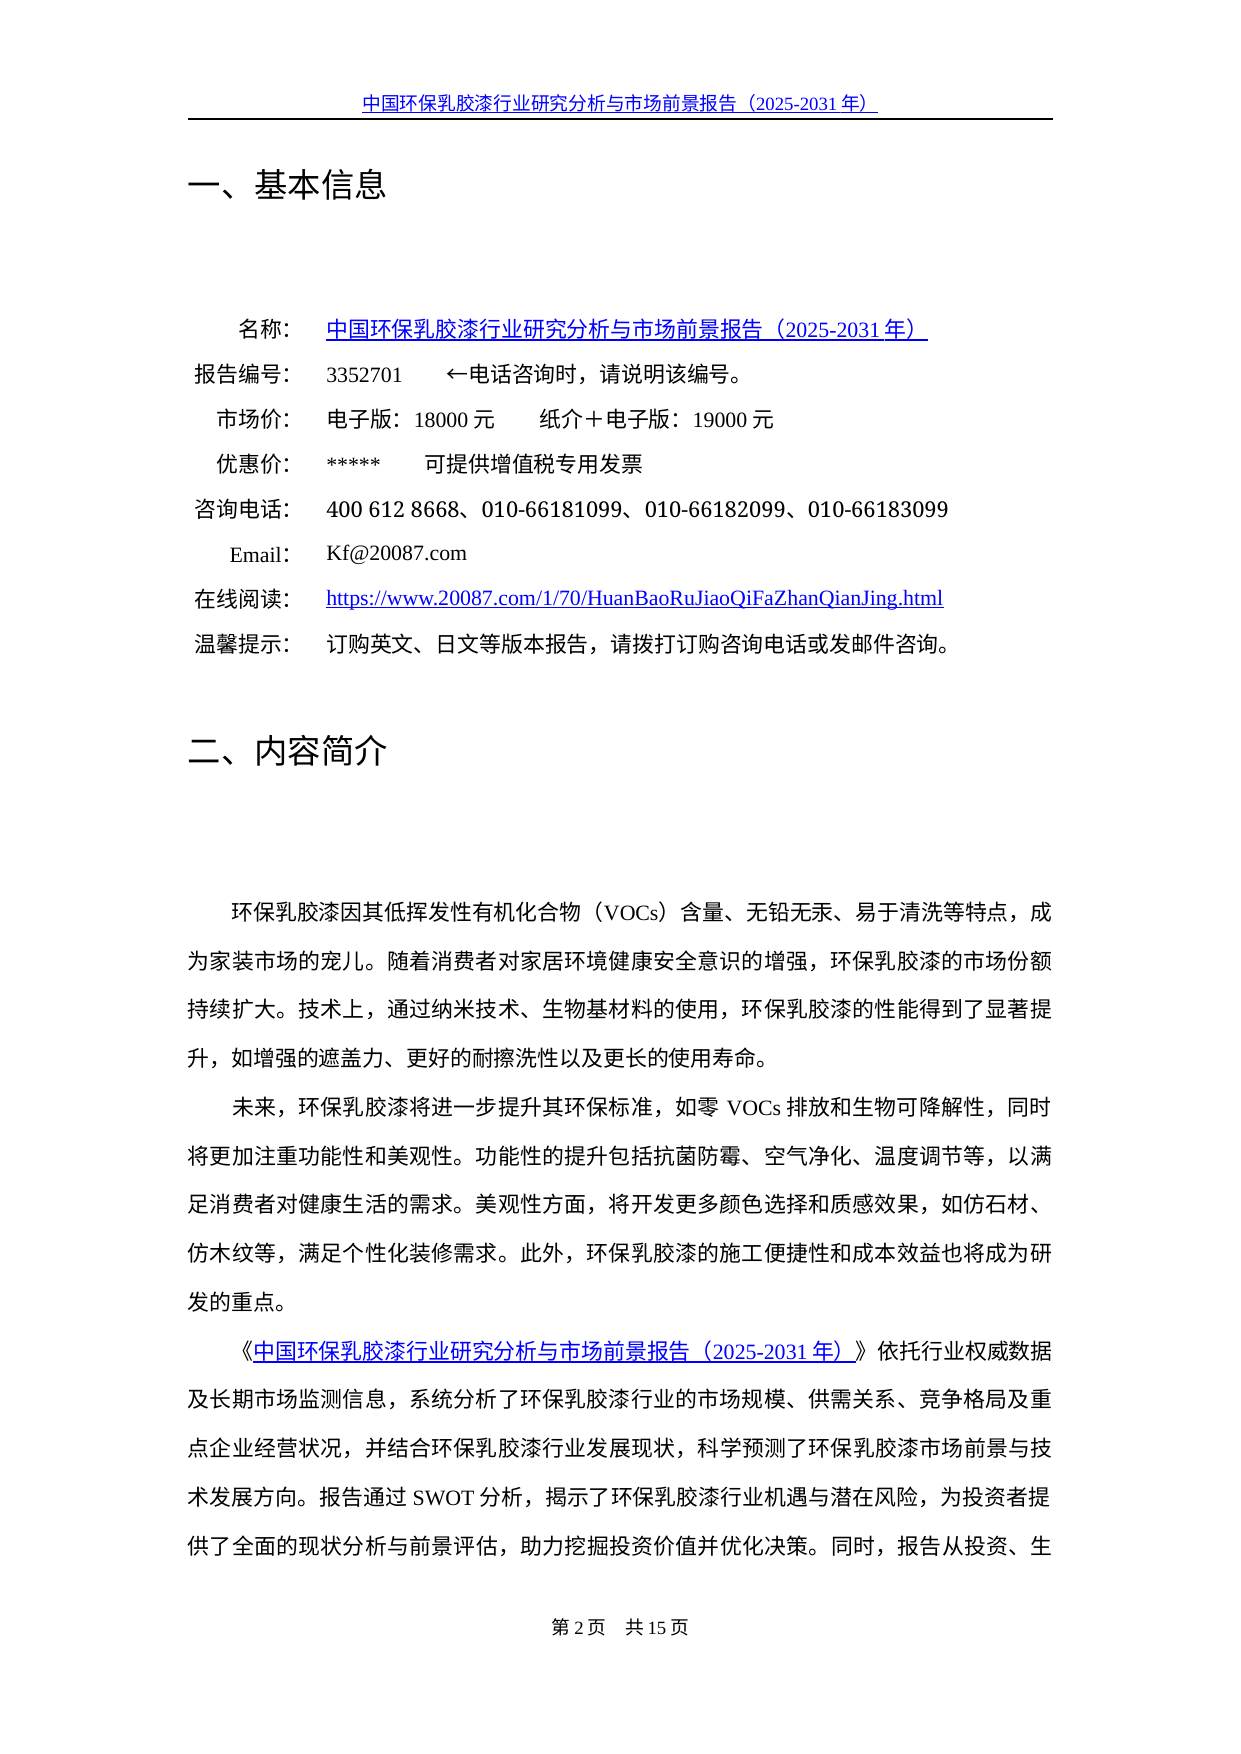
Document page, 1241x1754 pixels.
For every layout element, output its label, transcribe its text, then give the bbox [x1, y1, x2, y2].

table_cell 温馨提示： [167, 627, 315, 672]
table_cell [315, 582, 1073, 627]
table_cell 优惠价： [167, 447, 315, 492]
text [187, 894, 1053, 1561]
table_cell 电子版：18000 元 纸介＋电子版：19000 元 [315, 402, 1073, 447]
table_cell 订购英文、日文等版本报告，请拨打订购咨询电话或发邮件咨询。 [315, 627, 1073, 672]
table_cell 市场价： [167, 402, 315, 447]
table_cell 3352701 ←电话咨询时，请说明该编号。 [315, 357, 1073, 402]
table_cell Email： [167, 537, 315, 582]
table_cell 咨询电话： [167, 492, 315, 537]
table_cell 报告编号： [167, 357, 315, 402]
table_header 名称： [167, 312, 315, 357]
table_cell 400 612 8668、010-66181099、010-66182099、010-66183099 [315, 492, 1073, 537]
title 一、基本信息 [187, 150, 1053, 215]
table_cell ***** 可提供增值税专用发票 [315, 447, 1073, 492]
table_cell Kf@20087.com [315, 537, 1073, 582]
title 二、内容简介 [187, 717, 1053, 782]
table_header 中国环保乳胶漆行业研究分析与市场前景报告（2025-2031年） [315, 312, 1073, 357]
table_cell 在线阅读： [167, 582, 315, 627]
